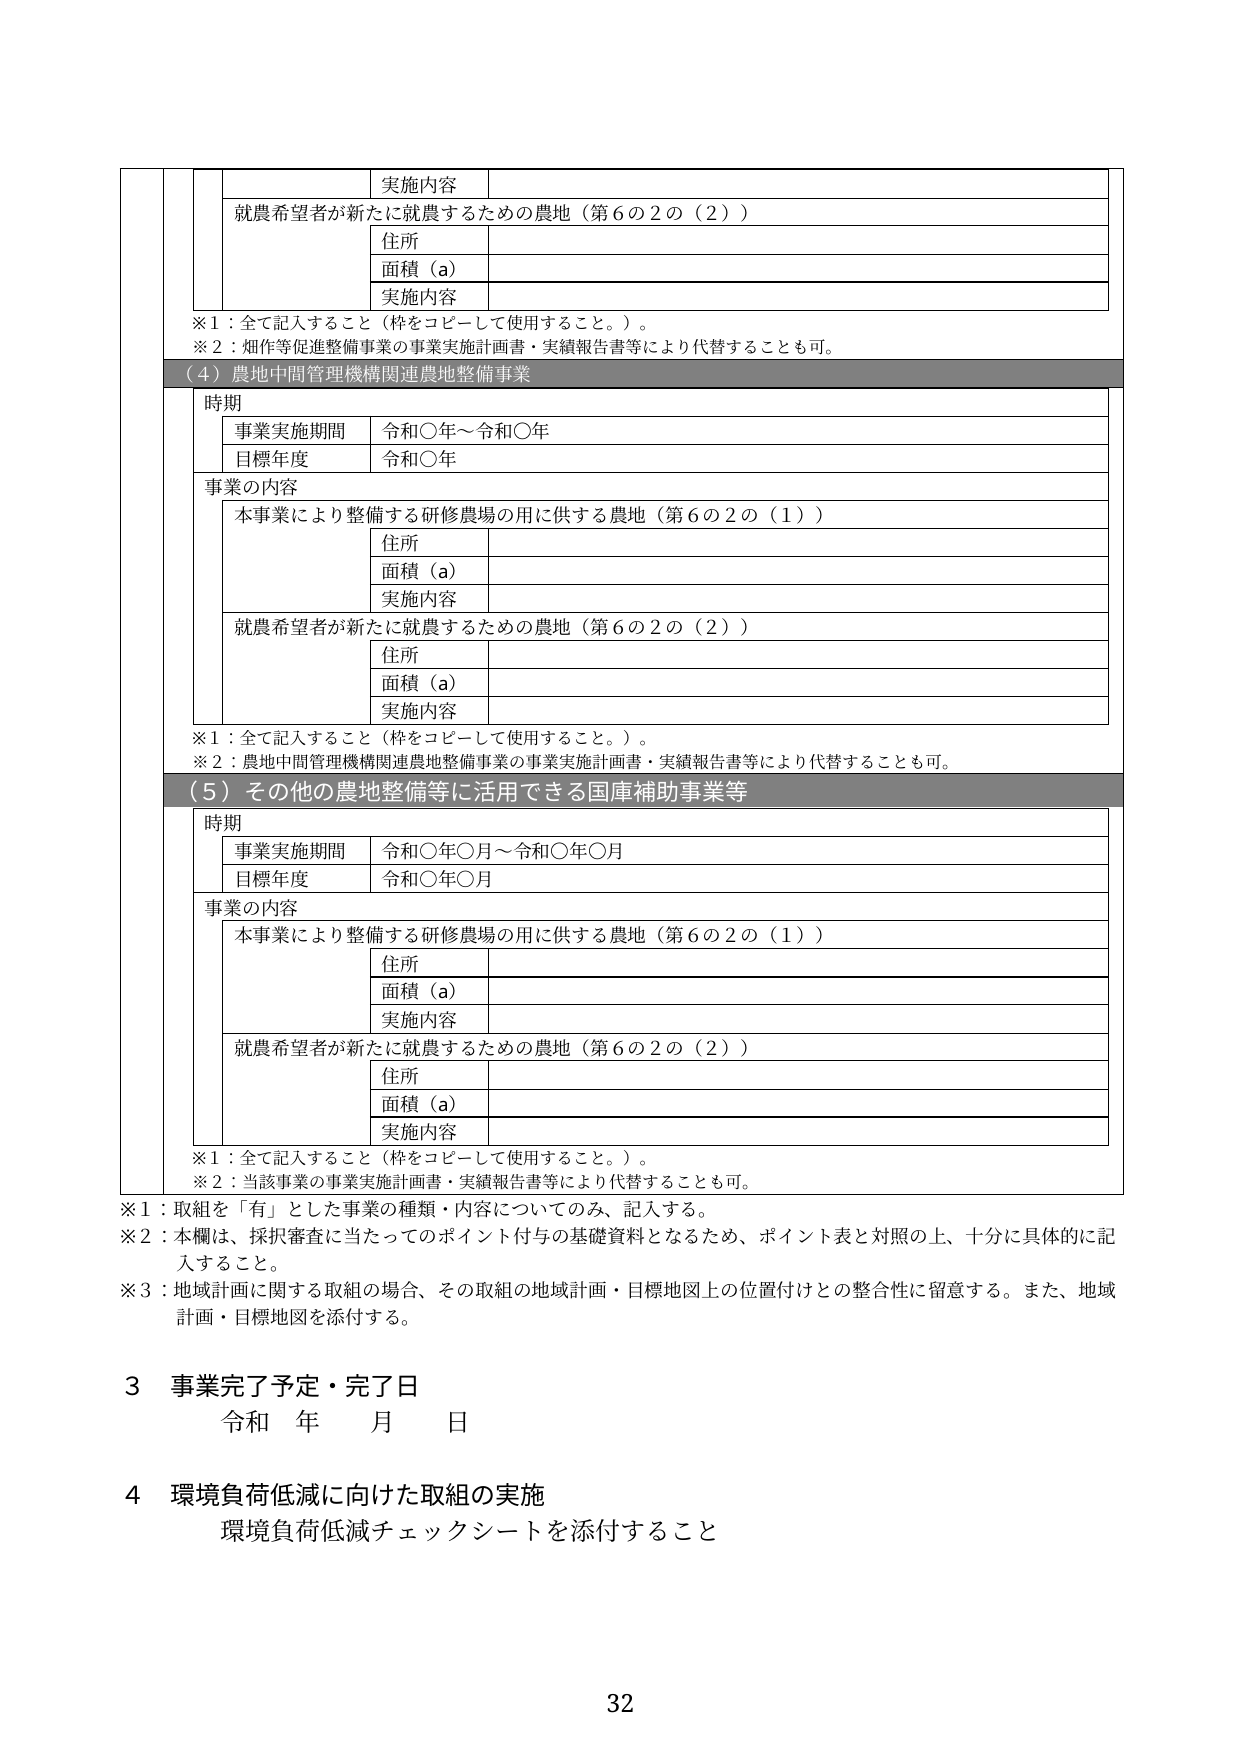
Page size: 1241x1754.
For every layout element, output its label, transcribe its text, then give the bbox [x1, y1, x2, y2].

text ※２：本欄は、採択審査に当たってのポイント付与の基礎資料となるため、ポイント表と対照の上、十分に具体的に記入すること。 [120, 1222, 1120, 1276]
table_cell （５）その他の農地整備等に活用できる国庫補助事業等 [164, 774, 1123, 807]
text 令和 年 月 日 [120, 1402, 1120, 1439]
text ３ 事業完了予定・完了日 [120, 1366, 1120, 1402]
text ※３：地域計画に関する取組の場合、その取組の地域計画・目標地図上の位置付けとの整合性に留意する。また、地域計画・目標地図を添付する。 [120, 1276, 1120, 1329]
text 環境負荷低減チェックシートを添付すること [120, 1512, 1120, 1548]
table_cell （４）農地中間管理機構関連農地整備事業 [164, 360, 1123, 387]
table_cell ※１：全て記入すること（枠をコピーして使用すること。）。 ※２：当該事業の事業実施計画書・実績報告書等により代替することも可。 [164, 808, 1123, 1193]
table_cell ※１：全て記入すること（枠をコピーして使用すること。）。 ※２：農地中間管理機構関連農地整備事業の事業実施計画書・実績報告書等により代替することも可。 [164, 388, 1123, 773]
table_cell ※１：全て記入すること（枠をコピーして使用すること。）。 ※２：畑作等促進整備事業の事業実施計画書・実績報告書等により代替することも可。 [164, 169, 1123, 358]
text ※１：取組を「有」とした事業の種類・内容についてのみ、記入する。 [120, 1195, 1120, 1222]
text ４ 環境負荷低減に向けた取組の実施 [120, 1475, 1120, 1512]
